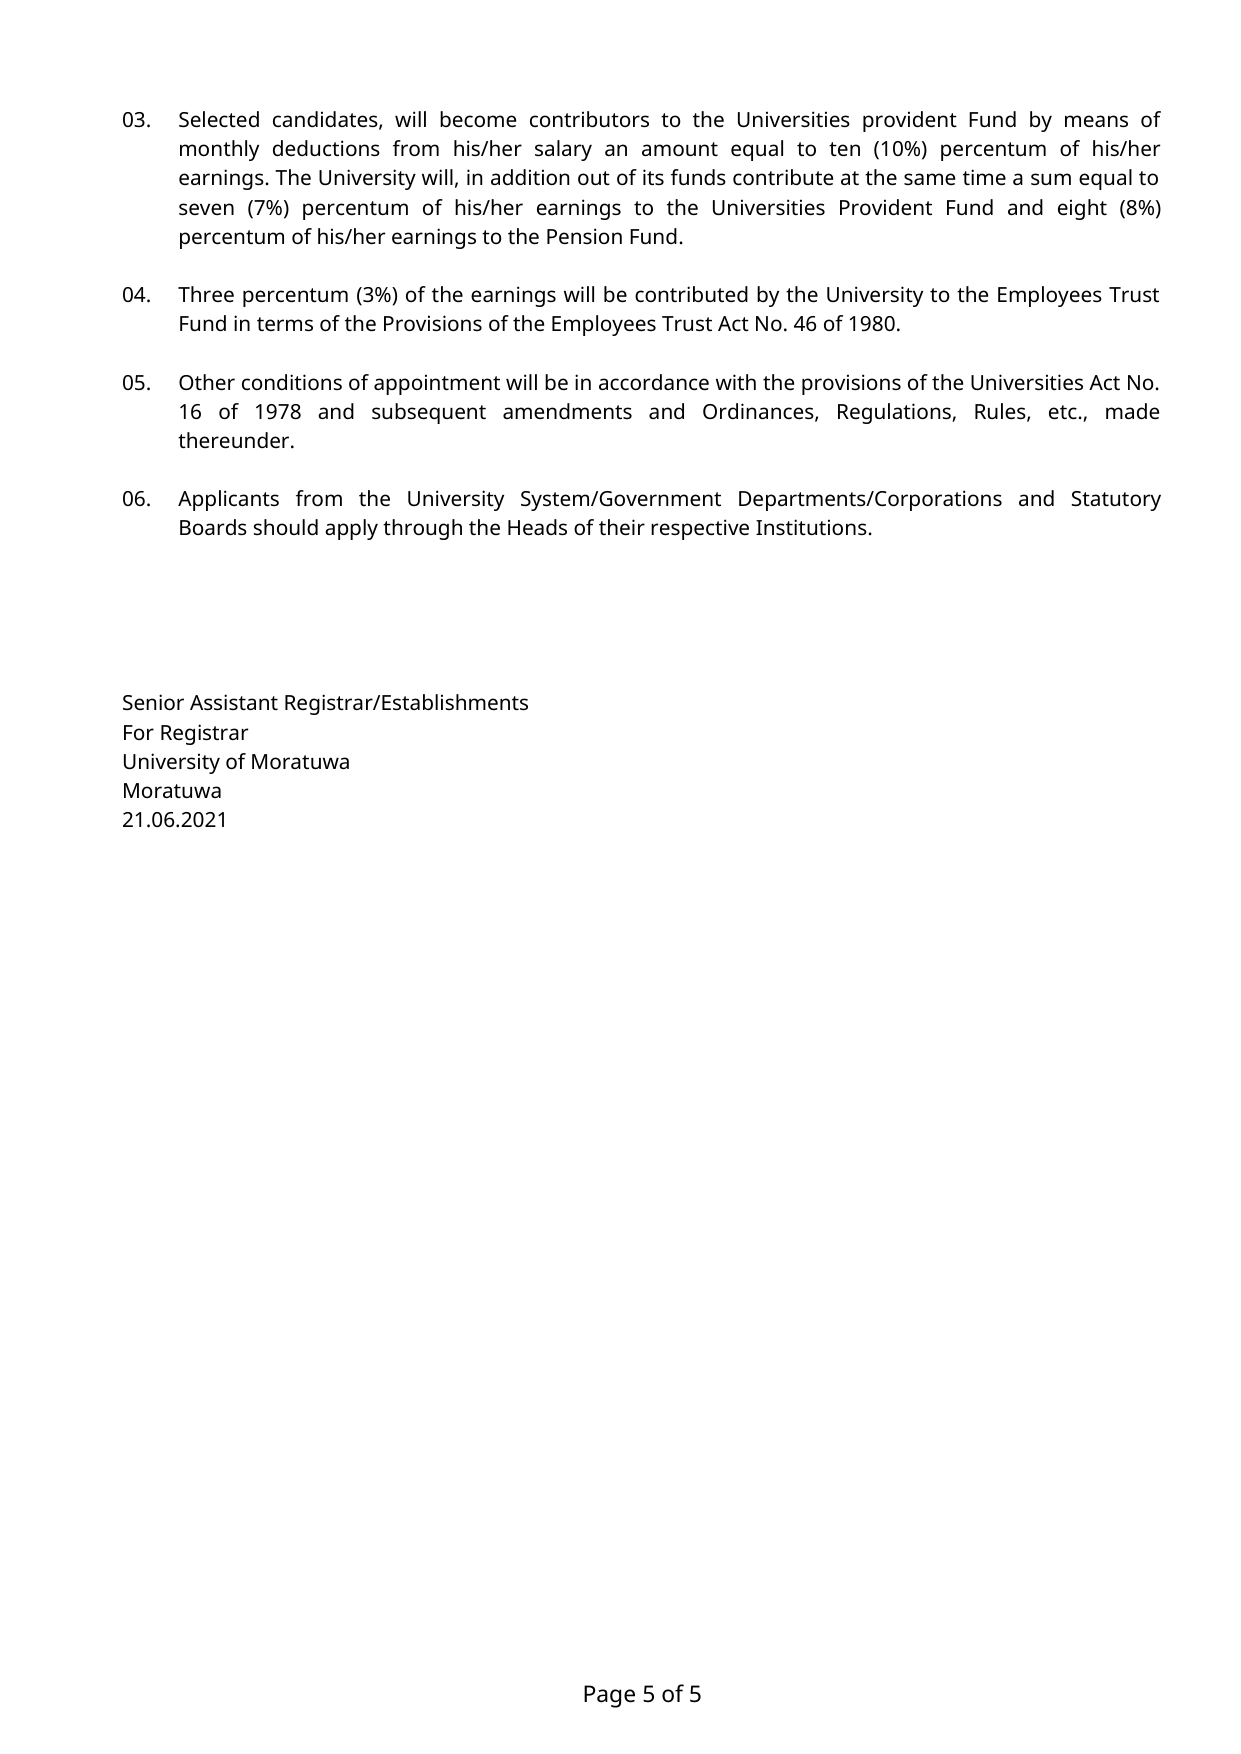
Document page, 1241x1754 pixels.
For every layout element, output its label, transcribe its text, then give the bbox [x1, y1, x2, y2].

text For Registrar [122, 717, 1162, 746]
text Moratuwa [122, 775, 1162, 804]
text 21.06.2021 [122, 804, 1162, 833]
text Senior Assistant Registrar/Establishments [122, 687, 1162, 717]
text University of Moratuwa [122, 746, 1162, 775]
list Applicants from the University System/Government Departments/Corporations and Statutory Boards should apply through the Heads of their respective Institutions. [122, 483, 1162, 542]
list Other conditions of appointment will be in accordance with the provisions of the Universities Act No. 16 of 1978 and subsequent amendments and Ordinances, Regulations, Rules, etc., made thereunder. [122, 367, 1162, 454]
list Selected candidates, will become contributors to the Universities provident Fund by means of monthly deductions from his/her salary an amount equal to ten (10%) percentum of his/her earnings. The University will, in addition out of its funds contribute at the same time a sum equal to seven (7%) percentum of his/her earnings to the Universities Provident Fund and eight (8%) percentum of his/her earnings to the Pension Fund. [122, 104, 1162, 250]
list Three percentum (3%) of the earnings will be contributed by the University to the Employees Trust Fund in terms of the Provisions of the Employees Trust Act No. 46 of 1980. [122, 279, 1162, 337]
